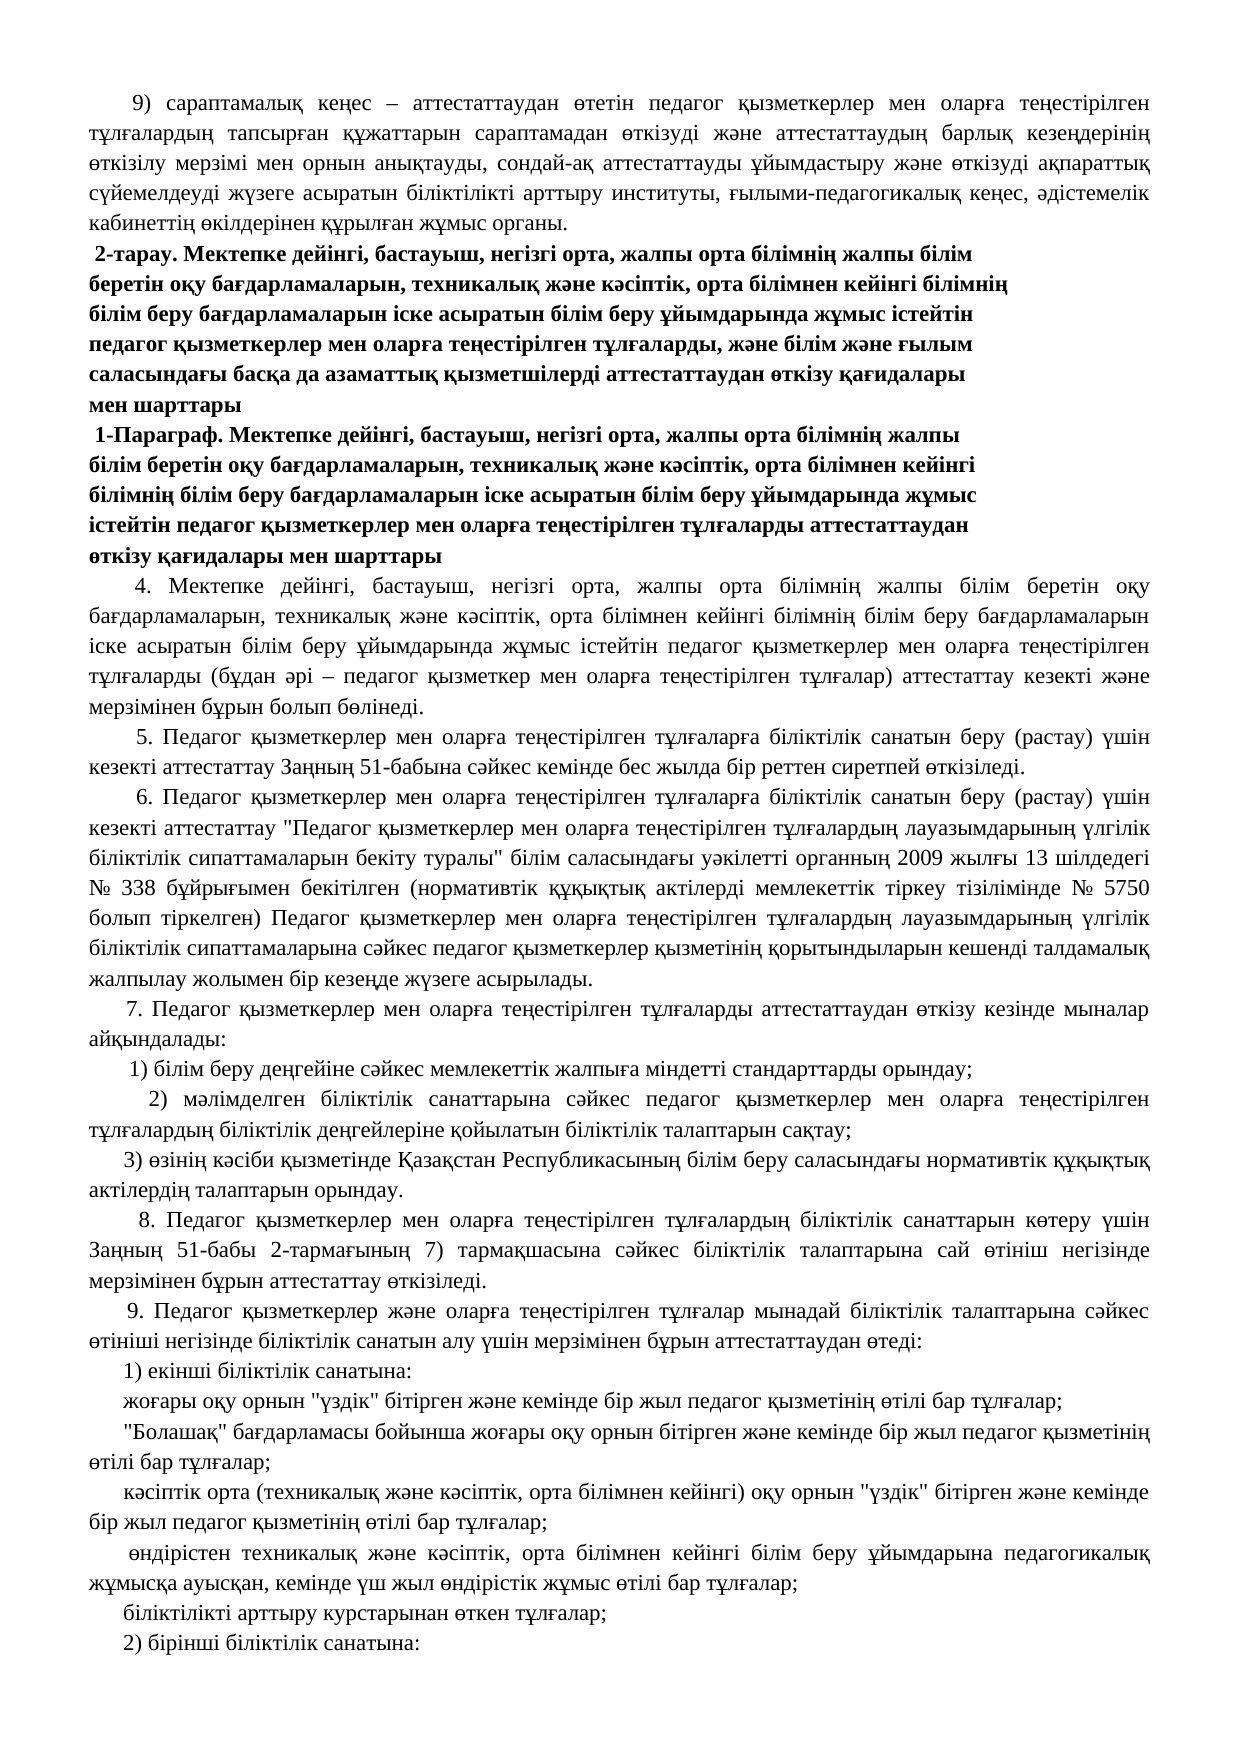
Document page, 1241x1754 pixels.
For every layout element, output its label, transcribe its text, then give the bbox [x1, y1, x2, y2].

text 1) екінші біліктілік санатына: [89, 1357, 1152, 1384]
text 2) бірінші біліктілік санатына: [89, 1629, 1152, 1656]
text біліктілікті арттыру курстарынан өткен тұлғалар; [89, 1599, 1152, 1625]
text өндірістен техникалық және кәсіптік, орта білімнен кейінгі білім беру ұйымдарына педагогикалық жұмысқа ауысқан, кемінде үш жыл өндірістік жұмыс өтілі бар тұлғалар; [89, 1539, 1152, 1595]
text 9) сараптамалық кеңес – аттестаттаудан өтетін педагог қызметкерлер мен оларға теңестірілген тұлғалардың тапсырған құжаттарын сараптамадан өткізуді және аттестаттаудың барлық кезеңдерінің өткізілу мерзімі мен орнын анықтауды, сондай-ақ аттестаттауды ұйымдастыру және өткізуді ақпараттық сүйемелдеуді жүзеге асыратын біліктілікті арттыру институты, ғылыми-педагогикалық кеңес, әдістемелік кабинеттің өкілдерінен құрылған жұмыс органы. [89, 89, 1152, 236]
text 1) білім беру деңгейіне сәйкес мемлекеттік жалпыға міндетті стандарттарды орындау; [89, 1055, 1152, 1082]
text 4. Мектепке дейінгі, бастауыш, негізгі орта, жалпы орта білімнің жалпы білім беретін оқу бағдарламаларын, техникалық және кәсіптік, орта білімнен кейінгі білімнің білім беру бағдарламаларын іске асыратын білім беру ұйымдарында жұмыс істейтін педагог қызметкерлер мен оларға теңестірілген тұлғаларды (бұдан әрі – педагог қызметкер мен оларға теңестірілген тұлғалар) аттестаттау кезекті және мерзімінен бұрын болып бөлінеді. [89, 572, 1152, 719]
text 2) мәлімделген біліктілік санаттарына сәйкес педагог қызметкерлер мен оларға теңестірілген тұлғалардың біліктілік деңгейлеріне қойылатын біліктілік талаптарын сақтау; [89, 1086, 1152, 1142]
text 6. Педагог қызметкерлер мен оларға теңестірілген тұлғаларға біліктілік санатын беру (растау) үшін кезекті аттестаттау "Педагог қызметкерлер мен оларға теңестірілген тұлғалардың лауазымдарының үлгілік біліктілік сипаттамаларын бекіту туралы" білім саласындағы уәкілетті органның 2009 жылғы 13 шілдедегі № 338 бұйрығымен бекітілген (нормативтік құқықтық актілерді мемлекеттік тіркеу тізілімінде № 5750 болып тіркелген) Педагог қызметкерлер мен оларға теңестірілген тұлғалардың лауазымдарының үлгілік біліктілік сипаттамаларына сәйкес педагог қызметкерлер қызметінің қорытындыларын кешенді талдамалық жалпылау жолымен бір кезеңде жүзеге асырылады. [89, 783, 1152, 991]
text 7. Педагог қызметкерлер мен оларға теңестірілген тұлғаларды аттестаттаудан өткізу кезінде мыналар айқындалады: [89, 995, 1152, 1051]
text 5. Педагог қызметкерлер мен оларға теңестірілген тұлғаларға біліктілік санатын беру (растау) үшін кезекті аттестаттау Заңның 51-бабына сәйкес кемінде бес жылда бір реттен сиретпей өткізіледі. [89, 723, 1152, 779]
text 8. Педагог қызметкерлер мен оларға теңестірілген тұлғалардың біліктілік санаттарын көтеру үшін Заңның 51-бабы 2-тармағының 7) тармақшасына сәйкес біліктілік талаптарына сай өтініш негізінде мерзімінен бұрын аттестаттау өткізіледі. [89, 1206, 1152, 1293]
text 3) өзінің кәсіби қызметінде Қазақстан Республикасының білім беру саласындағы нормативтік құқықтық актілердің талаптарын орындау. [89, 1146, 1152, 1202]
text 9. Педагог қызметкерлер және оларға теңестірілген тұлғалар мынадай біліктілік талаптарына сәйкес өтініші негізінде біліктілік санатын алу үшін мерзімінен бұрын аттестаттаудан өтеді: [89, 1297, 1152, 1353]
text 1-Параграф. Мектепке дейінгі, бастауыш, негізгі орта, жалпы орта білімнің жалпы білім беретін оқу бағдарламаларын, техникалық және кәсіптік, орта білімнен кейінгі білімнің білім беру бағдарламаларын іске асыратын білім беру ұйымдарында жұмыс істейтін педагог қызметкерлер мен оларға теңестірілген тұлғаларды аттестаттаудан өткізу қағидалары мен шарттары [89, 421, 1152, 568]
text жоғары оқу орнын "үздік" бітірген және кемінде бір жыл педагог қызметінің өтілі бар тұлғалар; [89, 1388, 1152, 1414]
text кәсіптік орта (техникалық және кәсіптік, орта білімнен кейінгі) оқу орнын "үздік" бітірген және кемінде бір жыл педагог қызметінің өтілі бар тұлғалар; [89, 1478, 1152, 1535]
text "Болашақ" бағдарламасы бойынша жоғары оқу орнын бітірген және кемінде бір жыл педагог қызметінің өтілі бар тұлғалар; [89, 1418, 1152, 1474]
text 2-тарау. Мектепке дейінгі, бастауыш, негізгі орта, жалпы орта білімнің жалпы білім беретін оқу бағдарламаларын, техникалық және кәсіптік, орта білімнен кейінгі білімнің білім беру бағдарламаларын іске асыратын білім беру ұйымдарында жұмыс істейтін педагог қызметкерлер мен оларға теңестірілген тұлғаларды, және білім және ғылым саласындағы басқа да азаматтық қызметшілерді аттестаттаудан өткізу қағидалары мен шарттары [89, 240, 1152, 417]
